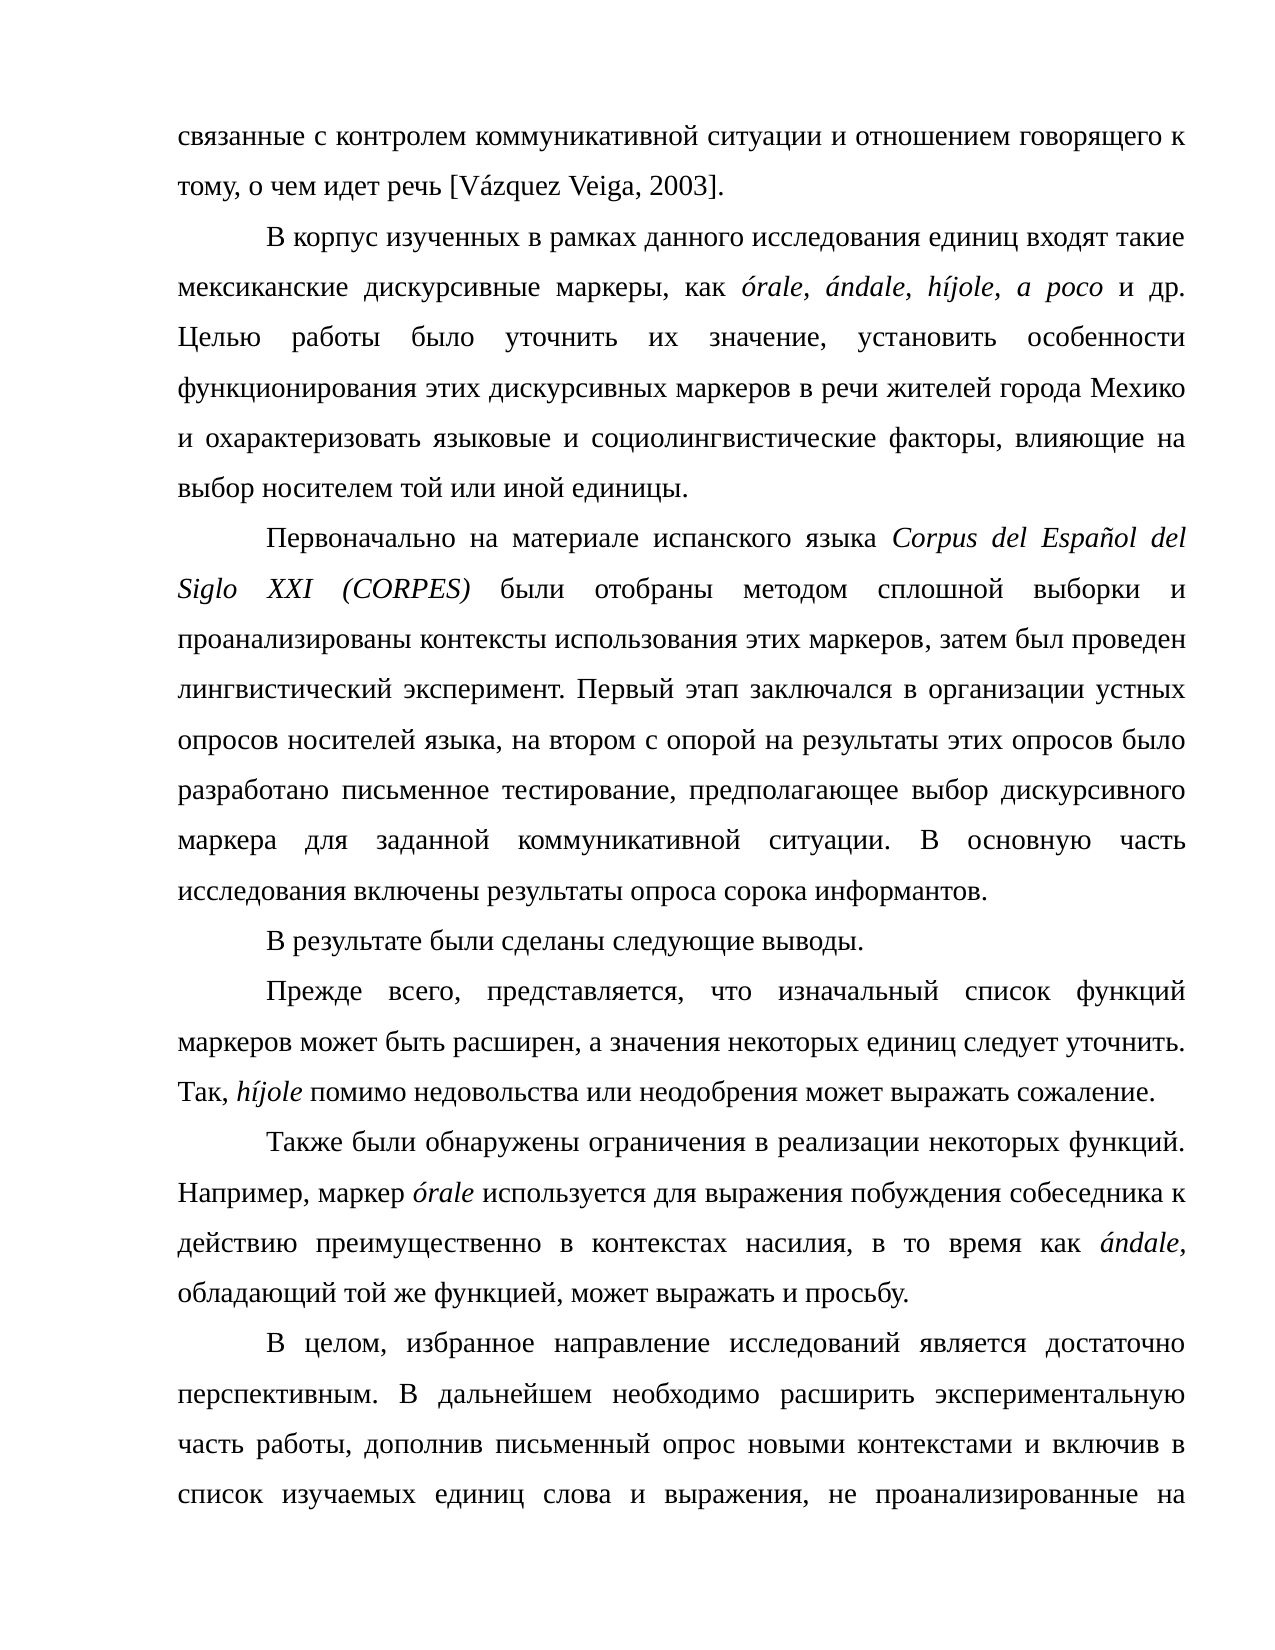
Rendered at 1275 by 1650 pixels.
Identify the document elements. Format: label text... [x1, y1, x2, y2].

text В результате были сделаны следующие выводы. [177, 923, 1186, 957]
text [177, 1326, 1186, 1510]
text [177, 118, 1186, 202]
text Также были обнаружены ограничения в реализации некоторых функций. Например, маркер órale используется для выражения побуждения собеседника к действию преимущественно в контекстах насилия, в то время как ándale, обладающий той же функцией, может выражать и просьбу. [177, 1124, 1186, 1309]
text Первоначально на материале испанского языка Corpus del Español del Siglo XXI (CORPES) были отобраны методом сплошной выборки и проанализированы контексты использования этих маркеров, затем был проведен лингвистический эксперимент. Первый этап заключался в организации устных опросов носителей языка, на втором с опорой на результаты этих опросов было разработано письменное тестирование, предполагающее выбор дискурсивного маркера для заданной коммуникативной ситуации. В основную часть исследования включены результаты опроса сорока информантов. [177, 521, 1186, 906]
text В корпус изученных в рамках данного исследования единиц входят такие мексиканские дискурсивные маркеры, как órale, ándale, híjole, a poco и др. Целью работы было уточнить их значение, установить особенности функционирования этих дискурсивных маркеров в речи жителей города Мехико и охарактеризовать языковые и социолингвистические факторы, влияющие на выбор носителем той или иной единицы. [177, 219, 1186, 504]
text Прежде всего, представляется, что изначальный список функций маркеров может быть расширен, а значения некоторых единиц следует уточнить. Так, híjole помимо недовольства или неодобрения может выражать сожаление. [177, 973, 1186, 1108]
